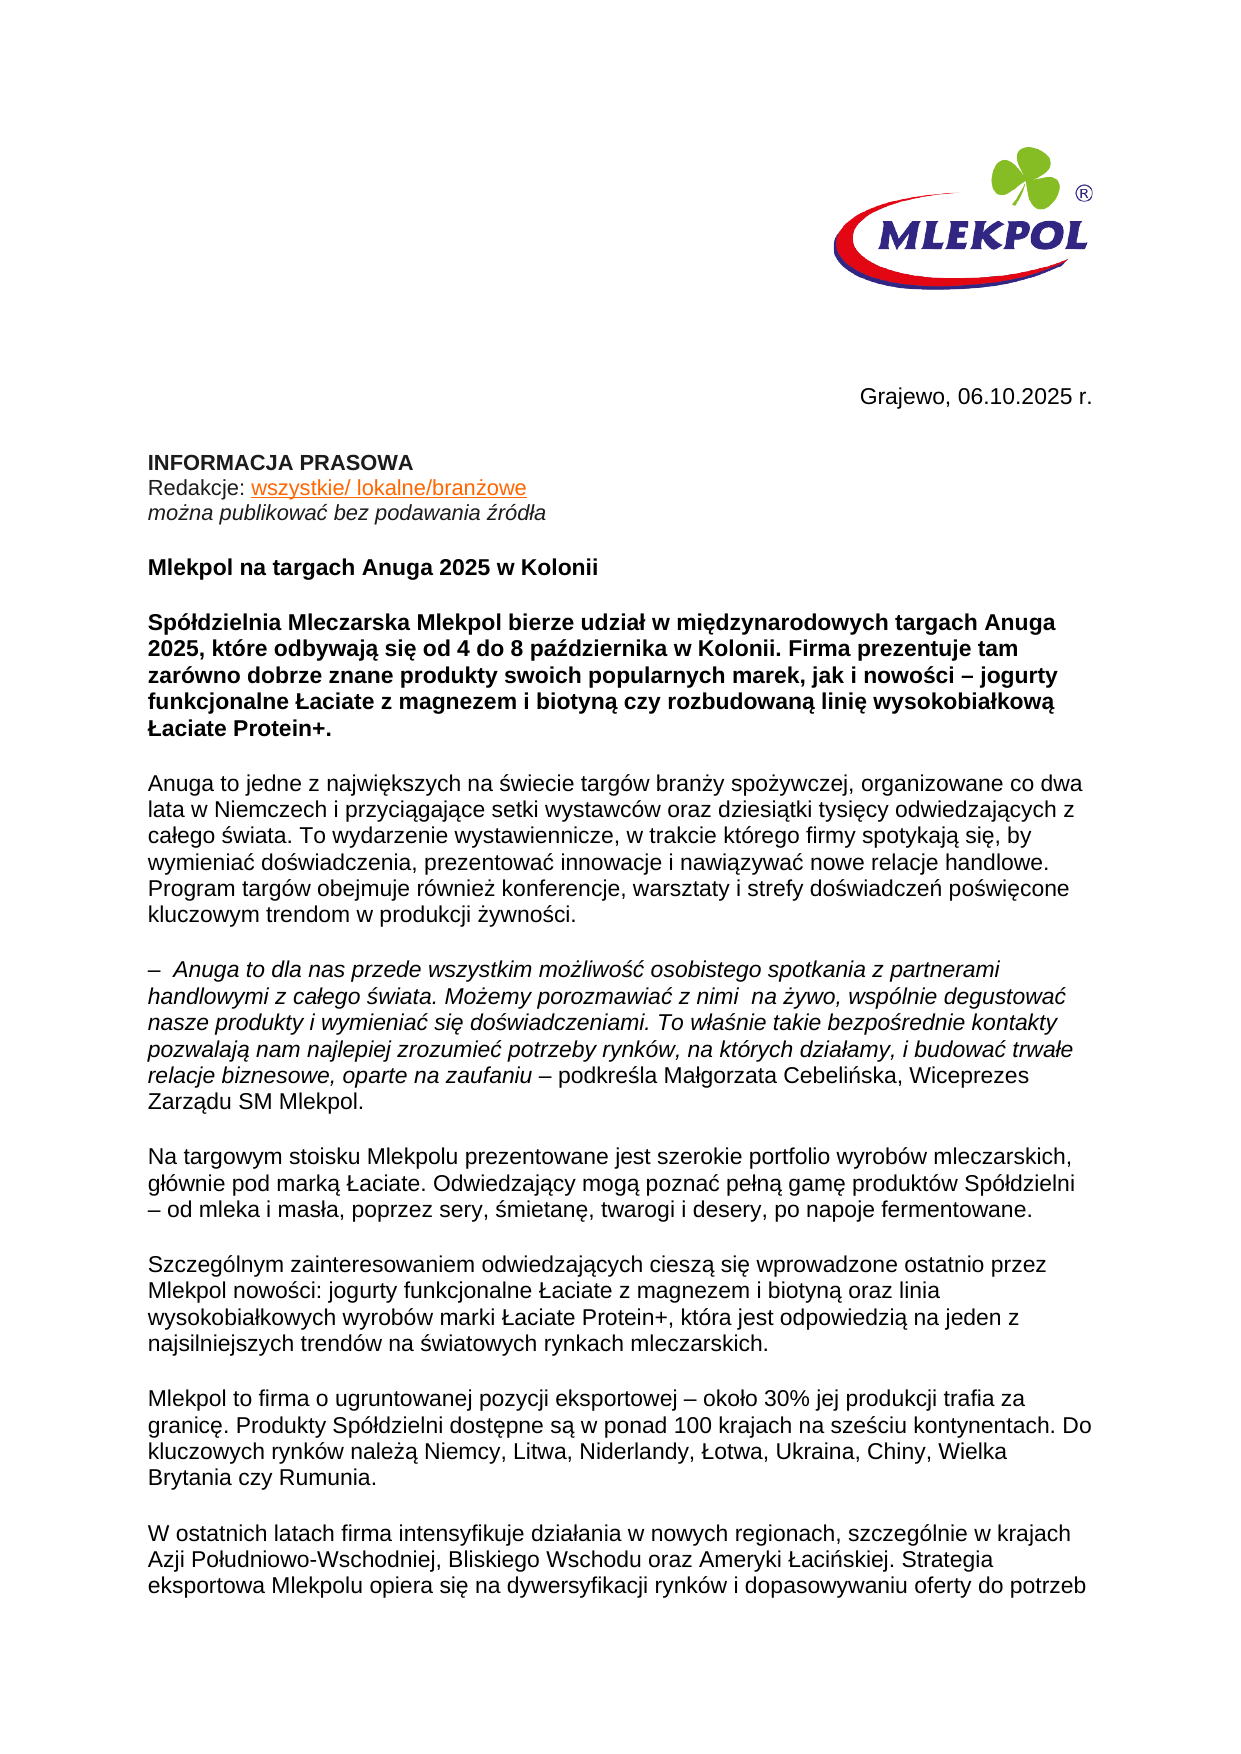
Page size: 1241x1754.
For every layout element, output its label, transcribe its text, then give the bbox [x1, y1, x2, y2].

text Mlekpol to firma o ugruntowanej pozycji eksportowej – około 30% jej produkcji trafia za granicę. Produkty Spółdzielni dostępne są w ponad 100 krajach na sześciu kontynentach. Do kluczowych rynków należą Niemcy, Litwa, Niderlandy, Łotwa, Ukraina, Chiny, Wielka Brytania czy Rumunia. [148, 1385, 1093, 1491]
text Spółdzielnia Mleczarska Mlekpol bierze udział w międzynarodowych targach Anuga 2025, które odbywają się od 4 do 8 października w Kolonii. Firma prezentuje tam zarówno dobrze znane produkty swoich popularnych marek, jak i nowości – jogurty funkcjonalne Łaciate z magnezem i biotyną czy rozbudowaną linię wysokobiałkową Łaciate Protein+. [148, 609, 1093, 741]
text Na targowym stoisku Mlekpolu prezentowane jest szerokie portfolio wyrobów mleczarskich, głównie pod marką Łaciate. Odwiedzający mogą poznać pełną gamę produktów Spółdzielni – od mleka i masła, poprzez sery, śmietanę, twarogi i desery, po napoje fermentowane. [148, 1143, 1093, 1222]
text Szczególnym zainteresowaniem odwiedzających cieszą się wprowadzone ostatnio przez Mlekpol nowości: jogurty funkcjonalne Łaciate z magnezem i biotyną oraz linia wysokobiałkowych wyrobów marki Łaciate Protein+, która jest odpowiedzią na jeden z najsilniejszych trendów na światowych rynkach mleczarskich. [148, 1251, 1093, 1357]
text Mlekpol na targach Anuga 2025 w Kolonii [148, 554, 1093, 580]
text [148, 1519, 1093, 1598]
text INFORMACJA PRASOWA Redakcje: wszystkie/ lokalne/branżowe można publikować bez podawania źródła [148, 449, 1093, 525]
text Anuga to jedne z największych na świecie targów branży spożywczej, organizowane co dwa lata w Niemczech i przyciągające setki wystawców oraz dziesiątki tysięcy odwiedzających z całego świata. To wydarzenie wystawiennicze, w trakcie którego firmy spotykają się, by wymieniać doświadczenia, prezentować innowacje i nawiązywać nowe relacje handlowe. Program targów obejmuje również konferencje, warsztaty i strefy doświadczeń poświęcone kluczowym trendom w produkcji żywności. [148, 769, 1093, 928]
title Grajewo, 06.10.2025 r. [148, 383, 1093, 409]
text – Anuga to dla nas przede wszystkim możliwość osobistego spotkania z partnerami handlowymi z całego świata. Możemy porozmawiać z nimi na żywo, wspólnie degustować nasze produkty i wymieniać się doświadczeniami. To właśnie takie bezpośrednie kontakty pozwalają nam najlepiej zrozumieć potrzeby rynków, na których działamy, i budować trwałe relacje biznesowe, oparte na zaufaniu – podkreśla Małgorzata Cebelińska, Wiceprezes Zarządu SM Mlekpol. [148, 956, 1093, 1114]
picture [833, 147, 1093, 290]
